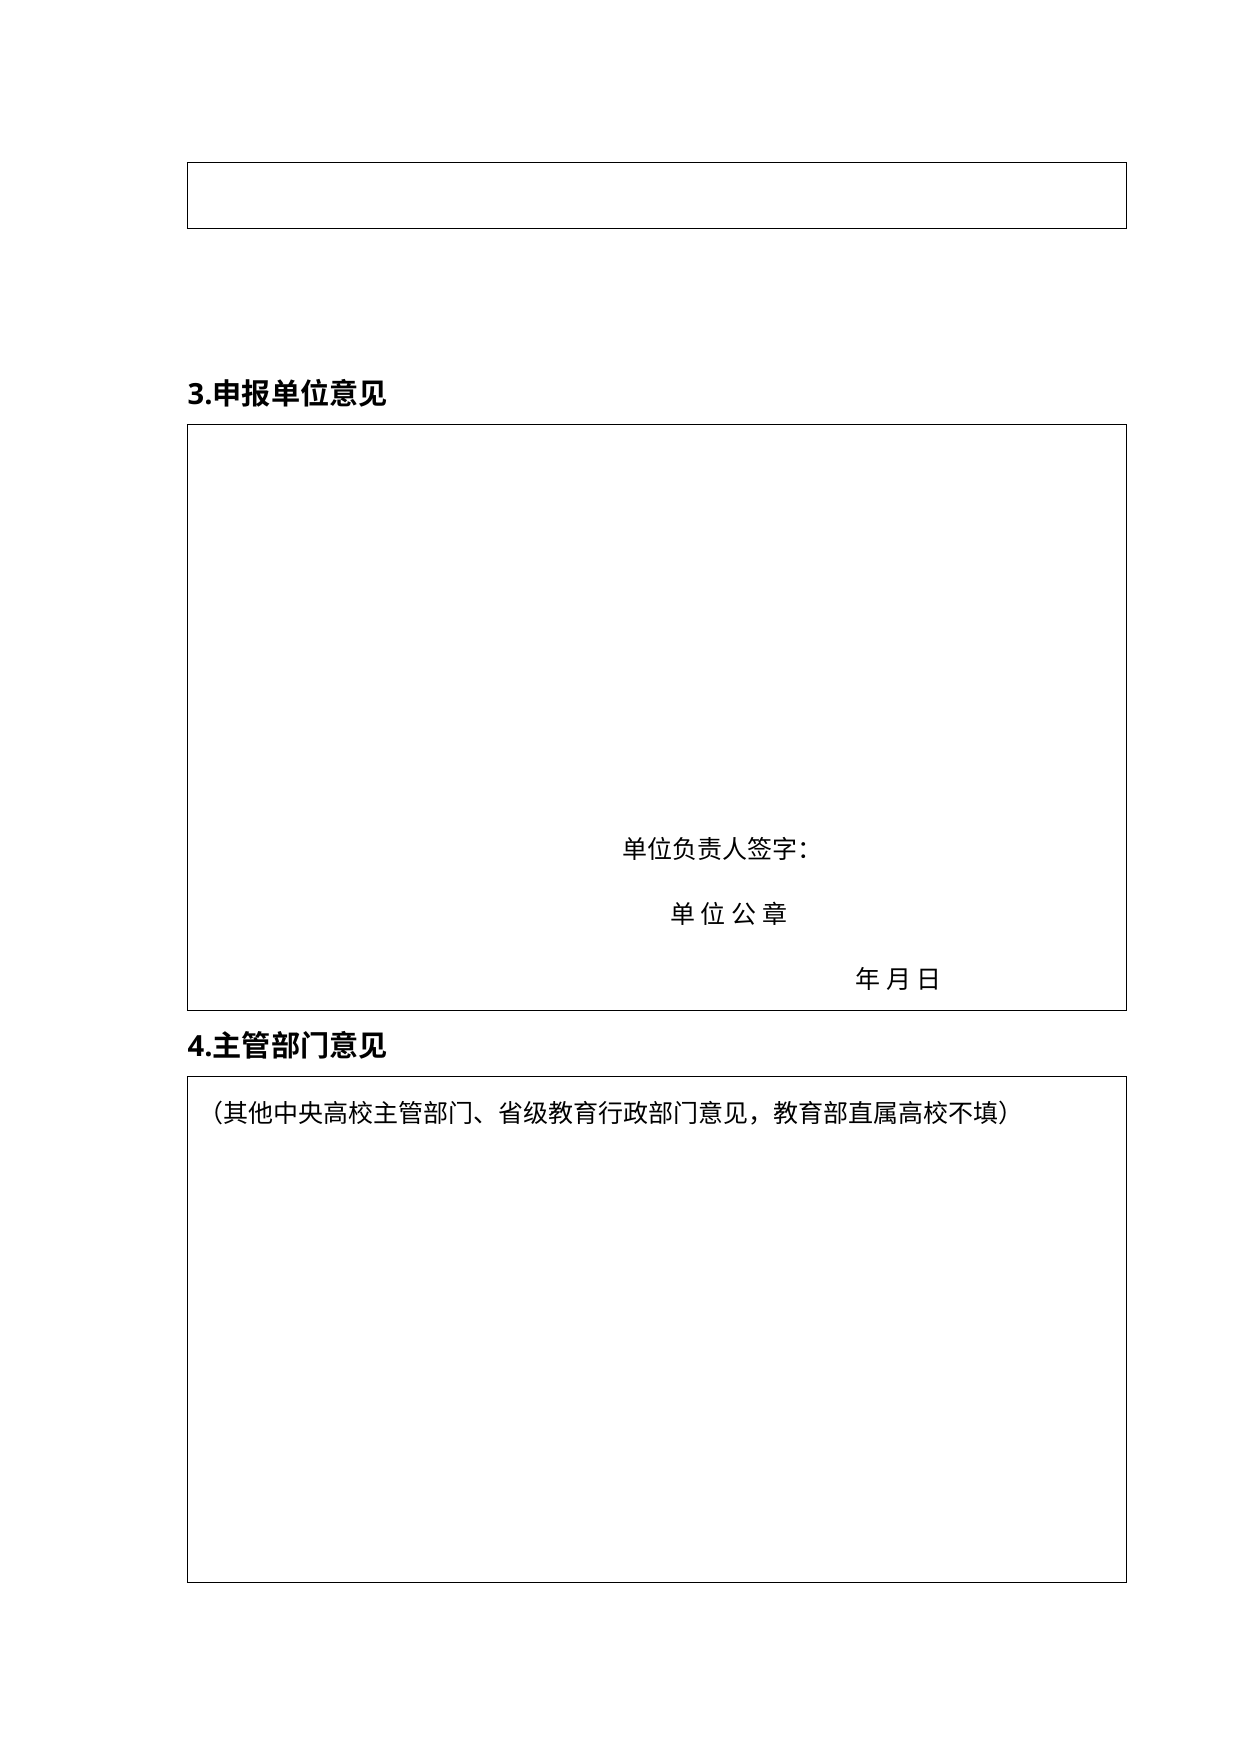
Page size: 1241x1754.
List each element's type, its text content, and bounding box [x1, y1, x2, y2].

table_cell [188, 163, 1126, 228]
text 4.主管部门意见 [187, 1011, 1053, 1076]
text 3.申报单位意见 [187, 359, 1053, 424]
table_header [188, 1077, 1126, 1582]
table_header 单位负责人签字： 单 位 公 章 年 月 日 [188, 425, 1126, 1010]
